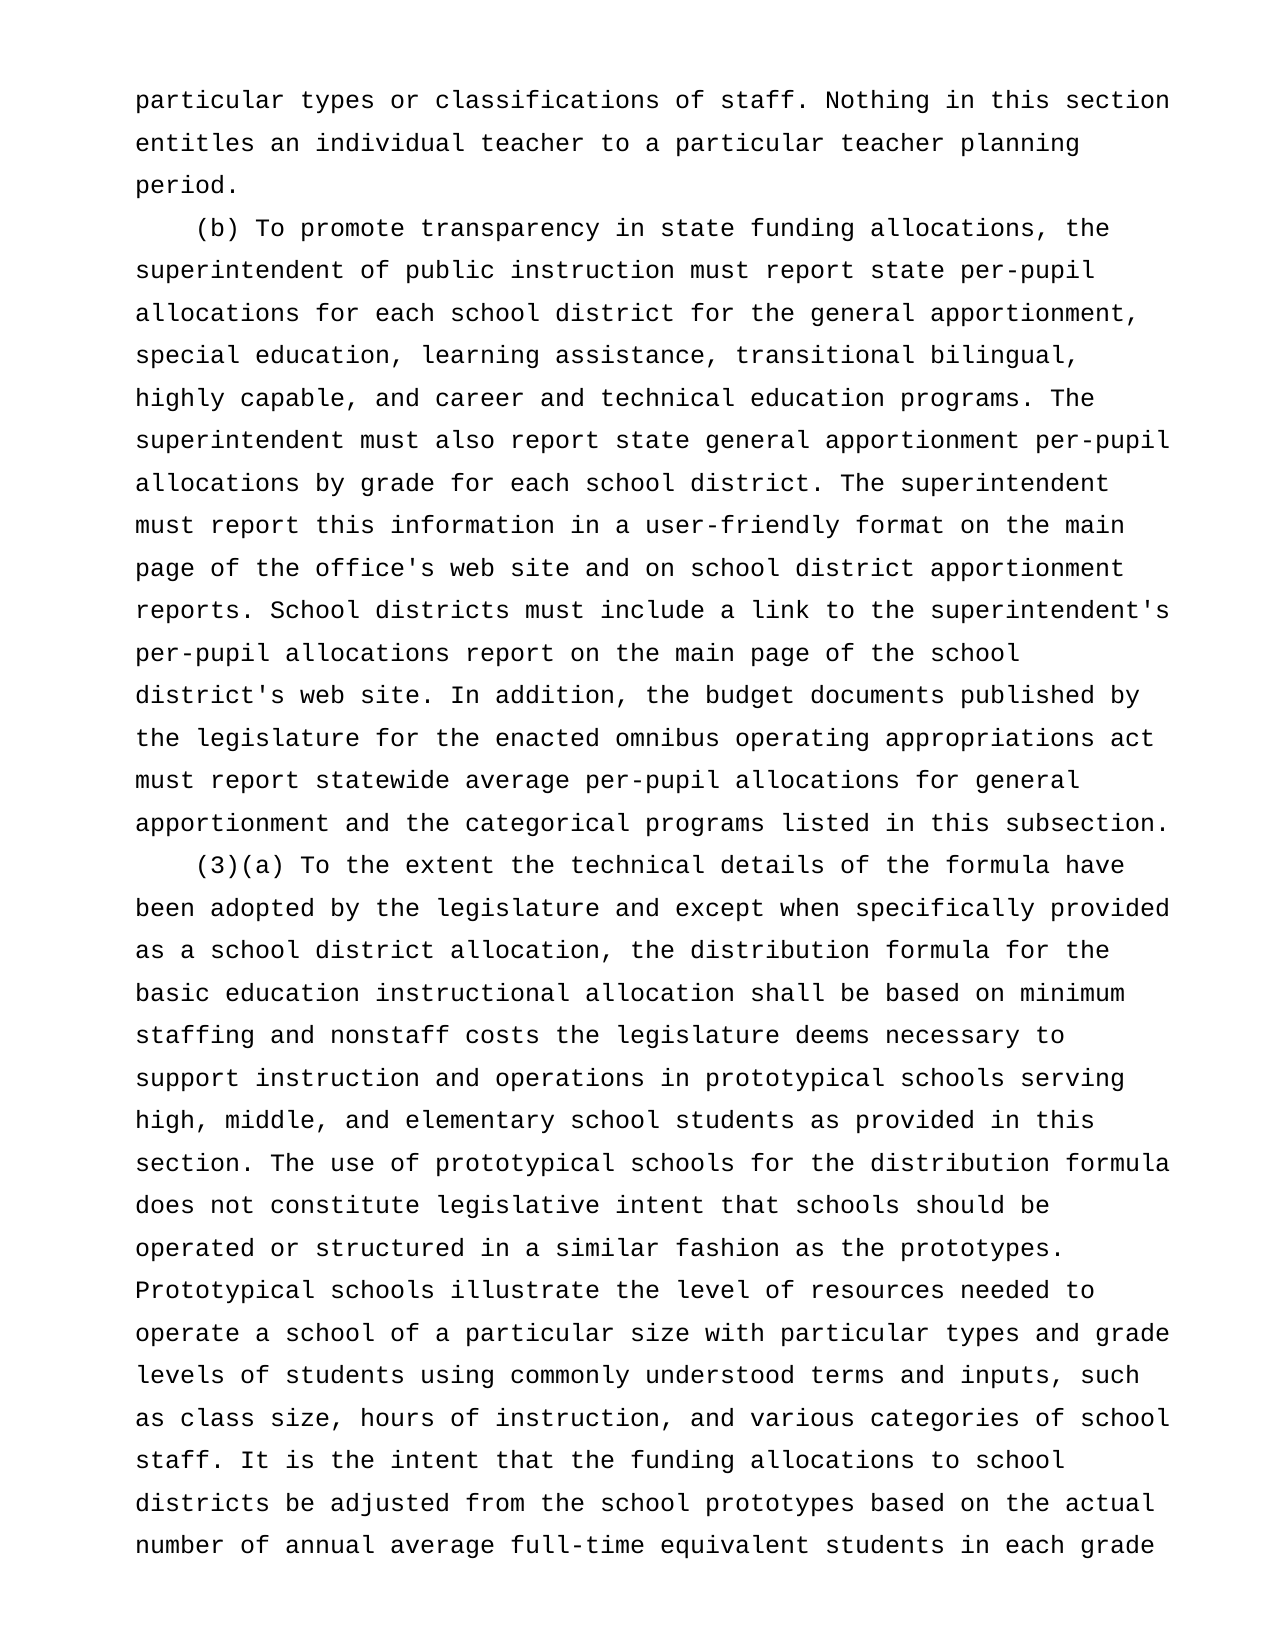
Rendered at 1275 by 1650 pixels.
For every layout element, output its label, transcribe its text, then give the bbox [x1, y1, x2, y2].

text (b) To promote transparency in state funding allocations, the superintendent of public instruction must report state per-pupil allocations for each school district for the general apportionment, special education, learning assistance, transitional bilingual, highly capable, and career and technical education programs. The superintendent must also report state general apportionment per-pupil allocations by grade for each school district. The superintendent must report this information in a user-friendly format on the main page of the office's web site and on school district apportionment reports. School districts must include a link to the superintendent's per-pupil allocations report on the main page of the school district's web site. In addition, the budget documents published by the legislature for the enacted omnibus operating appropriations act must report statewide average per-pupil allocations for general apportionment and the categorical programs listed in this subsection. [135, 202, 1170, 840]
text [135, 840, 1170, 1562]
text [135, 75, 1170, 202]
